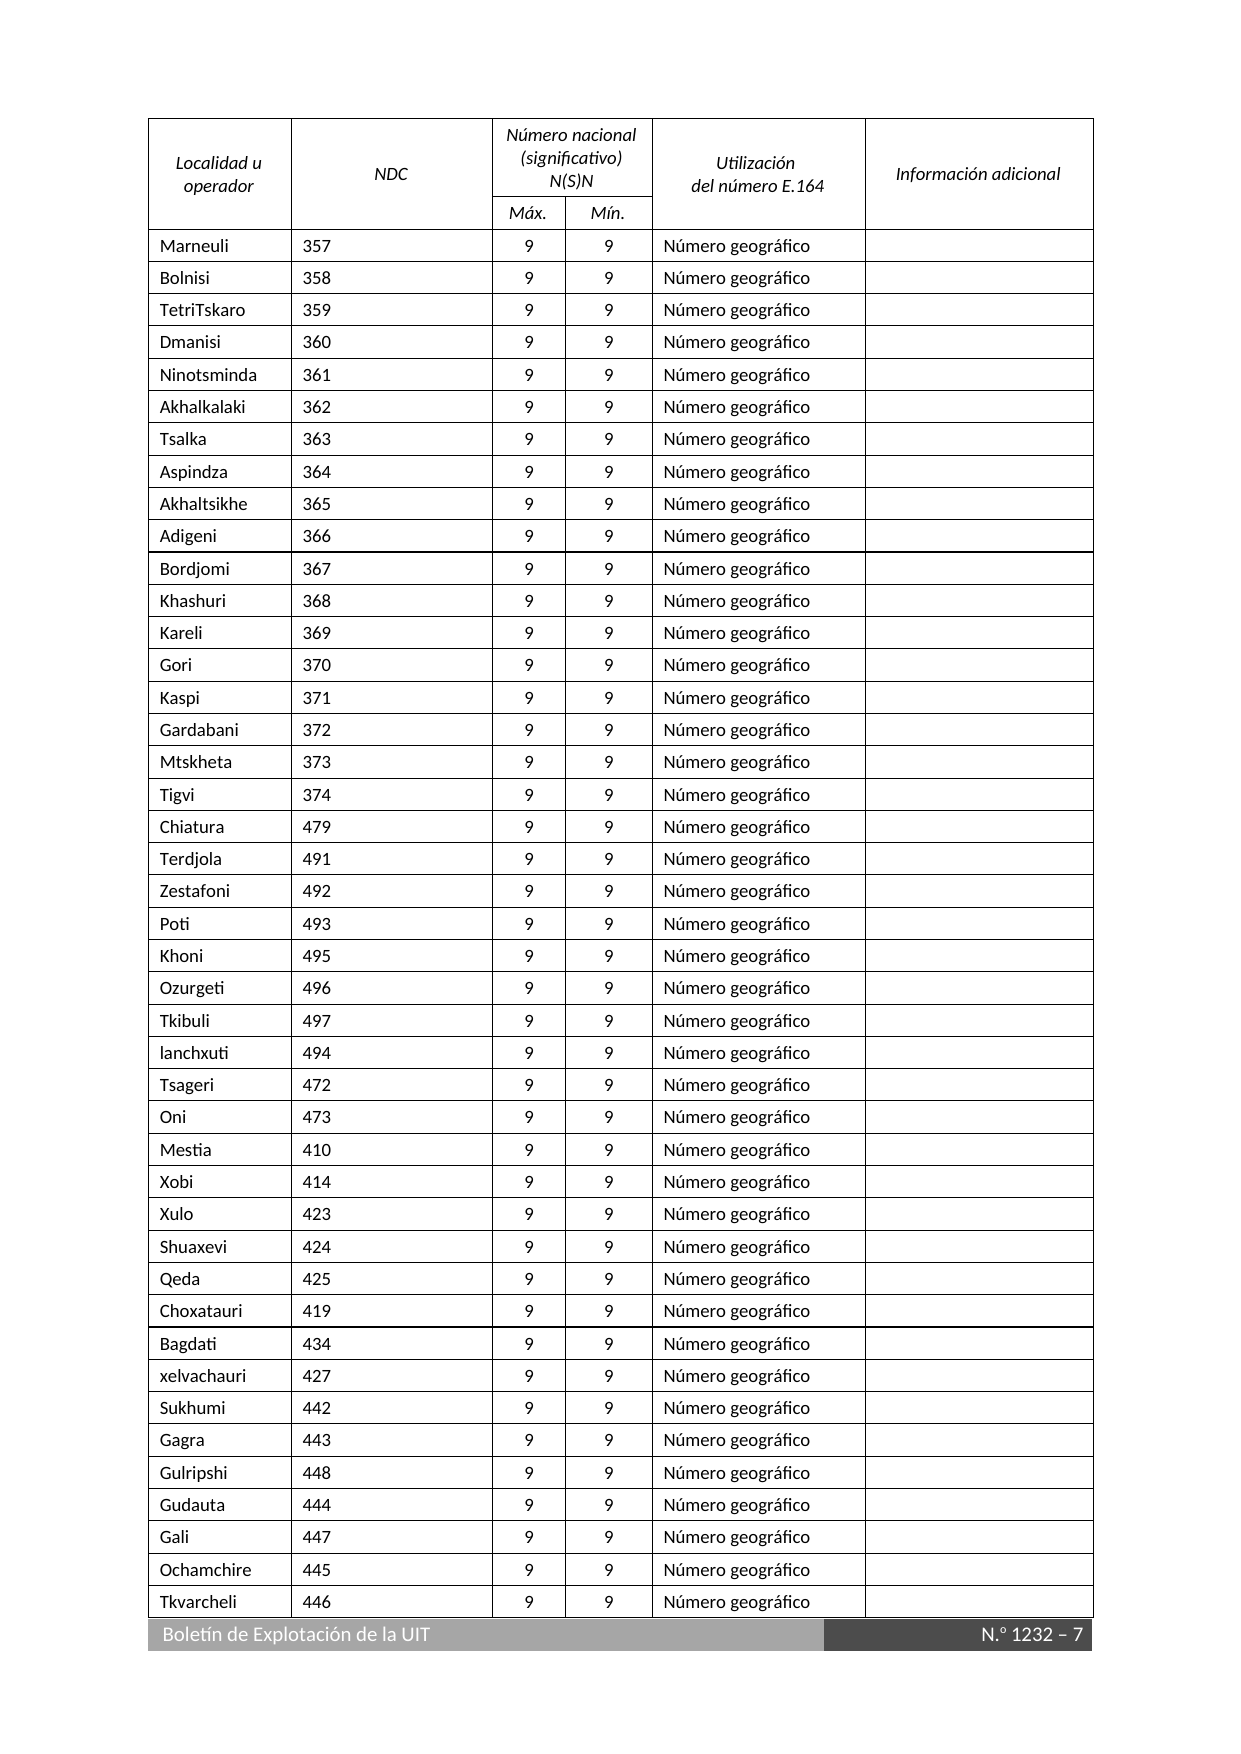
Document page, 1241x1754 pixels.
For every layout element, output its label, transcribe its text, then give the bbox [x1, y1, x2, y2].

table_cell [866, 779, 1093, 810]
table_cell 410 [292, 1134, 492, 1165]
table_cell [866, 649, 1093, 681]
table_cell 479 [292, 811, 492, 842]
table_cell [866, 940, 1093, 971]
table_header NDC [292, 119, 492, 228]
table_cell [866, 1134, 1093, 1165]
table_cell 448 [292, 1457, 492, 1488]
table_cell [866, 1037, 1093, 1068]
table_cell Khashuri [149, 585, 291, 616]
table_cell [866, 262, 1093, 293]
table_cell 495 [292, 940, 492, 971]
table_cell 9 [566, 1166, 652, 1197]
table_cell Número geográfico [653, 1554, 865, 1585]
table_cell 9 [493, 714, 565, 745]
table_cell Número geográfico [653, 1134, 865, 1165]
table_cell [866, 326, 1093, 358]
table_cell 9 [566, 488, 652, 519]
table_cell Número geográfico [653, 746, 865, 777]
table_cell Número geográfico [653, 1457, 865, 1488]
table_cell 9 [493, 1134, 565, 1165]
table_cell 9 [493, 230, 565, 261]
table_cell 9 [566, 682, 652, 713]
table_cell Xobi [149, 1166, 291, 1197]
table_cell Mestia [149, 1134, 291, 1165]
table_cell 368 [292, 585, 492, 616]
table_cell 361 [292, 359, 492, 390]
table_cell [866, 1198, 1093, 1229]
table_cell Mtskheta [149, 746, 291, 777]
table_cell Número geográfico [653, 423, 865, 454]
table_cell Ozurgeti [149, 972, 291, 1003]
table_cell 9 [493, 585, 565, 616]
table_cell 9 [493, 682, 565, 713]
table_cell Número geográfico [653, 1231, 865, 1262]
table_header Número nacional (significativo) N(S)N [493, 119, 652, 196]
table_cell Bagdati [149, 1328, 291, 1359]
table_cell 9 [493, 972, 565, 1003]
table_cell 9 [493, 391, 565, 422]
table_cell 9 [493, 1198, 565, 1229]
table_cell 9 [566, 1457, 652, 1488]
table_cell 9 [566, 972, 652, 1003]
table_cell Número geográfico [653, 1166, 865, 1197]
table_cell [866, 875, 1093, 907]
table_cell 9 [493, 875, 565, 907]
table_header Localidad u operador [149, 119, 291, 228]
table_cell 9 [566, 1554, 652, 1585]
table_cell 9 [493, 326, 565, 358]
table_cell 9 [493, 1166, 565, 1197]
table_cell 493 [292, 908, 492, 939]
table_cell 374 [292, 779, 492, 810]
table_cell 369 [292, 617, 492, 648]
table_cell Akhalkalaki [149, 391, 291, 422]
table_cell 9 [566, 585, 652, 616]
table_cell 9 [566, 1037, 652, 1068]
table_cell 419 [292, 1295, 492, 1326]
table_cell [866, 1424, 1093, 1456]
table_cell 491 [292, 843, 492, 874]
table_header Información adicional [866, 119, 1093, 228]
table_cell Gagra [149, 1424, 291, 1456]
table_cell Número geográfico [653, 714, 865, 745]
table_cell Mín. [566, 197, 652, 228]
table_cell 9 [493, 1005, 565, 1036]
table_cell [866, 1328, 1093, 1359]
table_cell Número geográfico [653, 972, 865, 1003]
table_cell 9 [566, 617, 652, 648]
table_cell 9 [566, 520, 652, 551]
table_cell 9 [493, 908, 565, 939]
table_cell 9 [566, 230, 652, 261]
table_cell Zestafoni [149, 875, 291, 907]
table_cell Número geográfico [653, 1037, 865, 1068]
table_cell Número geográfico [653, 326, 865, 358]
table_cell 9 [566, 1489, 652, 1520]
table_cell [866, 811, 1093, 842]
table_cell 9 [566, 456, 652, 487]
table_cell [866, 456, 1093, 487]
table_cell 9 [493, 359, 565, 390]
table_cell Choxatauri [149, 1295, 291, 1326]
table_cell 9 [566, 875, 652, 907]
table_cell [866, 1263, 1093, 1294]
table_cell Xulo [149, 1198, 291, 1229]
table_cell [866, 1231, 1093, 1262]
table_cell 358 [292, 262, 492, 293]
table_cell 9 [566, 1069, 652, 1100]
table_cell 9 [493, 746, 565, 777]
table_cell [866, 391, 1093, 422]
table_cell Número geográfico [653, 1328, 865, 1359]
table_cell 9 [493, 843, 565, 874]
table_cell Gudauta [149, 1489, 291, 1520]
table_cell Número geográfico [653, 1392, 865, 1423]
table_cell 9 [493, 1328, 565, 1359]
table_cell 9 [566, 1295, 652, 1326]
table_cell 9 [566, 779, 652, 810]
table_cell Marneuli [149, 230, 291, 261]
table_cell 9 [493, 520, 565, 551]
table_cell 434 [292, 1328, 492, 1359]
table_cell 9 [493, 649, 565, 681]
table_cell 442 [292, 1392, 492, 1423]
table_cell [866, 1586, 1093, 1617]
table_cell [866, 908, 1093, 939]
table_cell 9 [566, 1263, 652, 1294]
table_cell 363 [292, 423, 492, 454]
table_cell 9 [566, 1134, 652, 1165]
table_cell 9 [493, 811, 565, 842]
table_cell 9 [566, 262, 652, 293]
table_cell 9 [566, 294, 652, 325]
table_cell 423 [292, 1198, 492, 1229]
table_cell 357 [292, 230, 492, 261]
table_cell [866, 520, 1093, 551]
table_cell 9 [493, 294, 565, 325]
table_cell 9 [493, 779, 565, 810]
table_cell [866, 746, 1093, 777]
table_cell 9 [493, 456, 565, 487]
table_cell Sukhumi [149, 1392, 291, 1423]
table_cell 444 [292, 1489, 492, 1520]
table_cell [866, 585, 1093, 616]
table_cell 370 [292, 649, 492, 681]
table_cell 427 [292, 1360, 492, 1391]
table_cell Número geográfico [653, 1198, 865, 1229]
table_cell 372 [292, 714, 492, 745]
table_cell [866, 488, 1093, 519]
table_cell Tigvi [149, 779, 291, 810]
table_cell [866, 843, 1093, 874]
table_cell Gulripshi [149, 1457, 291, 1488]
table_cell 9 [493, 553, 565, 584]
table_cell 9 [566, 940, 652, 971]
table_cell Adigeni [149, 520, 291, 551]
table_cell Número geográfico [653, 1360, 865, 1391]
table_cell [866, 1101, 1093, 1133]
table_cell 494 [292, 1037, 492, 1068]
table_cell 364 [292, 456, 492, 487]
table_cell Número geográfico [653, 456, 865, 487]
table_cell 9 [493, 1069, 565, 1100]
table_cell 9 [566, 811, 652, 842]
table_cell 9 [566, 1586, 652, 1617]
table_cell Terdjola [149, 843, 291, 874]
table_cell [866, 294, 1093, 325]
table_cell 9 [493, 262, 565, 293]
table_cell Número geográfico [653, 1489, 865, 1520]
table_cell 359 [292, 294, 492, 325]
table_cell Gardabani [149, 714, 291, 745]
table_cell Qeda [149, 1263, 291, 1294]
table_cell [866, 1554, 1093, 1585]
table_cell [866, 1005, 1093, 1036]
table_cell 367 [292, 553, 492, 584]
table_cell 9 [566, 1101, 652, 1133]
table_cell Número geográfico [653, 811, 865, 842]
table_cell Tsageri [149, 1069, 291, 1100]
table_cell Número geográfico [653, 294, 865, 325]
table_cell 9 [493, 1295, 565, 1326]
table_cell 9 [566, 391, 652, 422]
table_cell Chiatura [149, 811, 291, 842]
table_cell 497 [292, 1005, 492, 1036]
table_cell Número geográfico [653, 843, 865, 874]
table_cell Número geográfico [653, 875, 865, 907]
table_cell 9 [493, 940, 565, 971]
table_cell 9 [493, 1424, 565, 1456]
table_cell Bordjomi [149, 553, 291, 584]
table_cell 373 [292, 746, 492, 777]
table_cell 9 [566, 423, 652, 454]
table_cell 9 [566, 326, 652, 358]
table_cell Número geográfico [653, 1069, 865, 1100]
table_cell Bolnisi [149, 262, 291, 293]
table_cell Tkibuli [149, 1005, 291, 1036]
table_cell 443 [292, 1424, 492, 1456]
table_cell xelvachauri [149, 1360, 291, 1391]
table_cell Número geográfico [653, 908, 865, 939]
table_cell lanchxuti [149, 1037, 291, 1068]
table_cell Número geográfico [653, 230, 865, 261]
table_cell Gori [149, 649, 291, 681]
table_cell 9 [493, 1489, 565, 1520]
table_cell 9 [566, 1521, 652, 1552]
table_cell 414 [292, 1166, 492, 1197]
table_cell Número geográfico [653, 617, 865, 648]
table_cell 492 [292, 875, 492, 907]
table_cell [866, 423, 1093, 454]
table_cell Dmanisi [149, 326, 291, 358]
table_cell Tsalka [149, 423, 291, 454]
table_cell [866, 1392, 1093, 1423]
table_cell Número geográfico [653, 391, 865, 422]
table_cell 9 [566, 553, 652, 584]
table_cell 9 [566, 1392, 652, 1423]
table_cell Número geográfico [653, 682, 865, 713]
table_cell 371 [292, 682, 492, 713]
table_cell Oni [149, 1101, 291, 1133]
table_cell 9 [493, 488, 565, 519]
table_cell 9 [493, 1101, 565, 1133]
table_header Utilización del número E.164 [653, 119, 865, 228]
table_cell 472 [292, 1069, 492, 1100]
table_cell 424 [292, 1231, 492, 1262]
table_cell Número geográfico [653, 585, 865, 616]
table_cell Número geográfico [653, 520, 865, 551]
table_cell 9 [493, 1263, 565, 1294]
table_cell 9 [566, 1005, 652, 1036]
table_cell 9 [566, 1231, 652, 1262]
table_cell Número geográfico [653, 488, 865, 519]
table_cell Akhaltsikhe [149, 488, 291, 519]
table_cell [866, 1360, 1093, 1391]
table_cell 9 [566, 908, 652, 939]
table_cell Número geográfico [653, 779, 865, 810]
table_cell Máx. [493, 197, 565, 228]
table_cell 9 [566, 359, 652, 390]
table_cell [866, 714, 1093, 745]
table_cell Número geográfico [653, 1295, 865, 1326]
table_cell 360 [292, 326, 492, 358]
table_cell Poti [149, 908, 291, 939]
table_cell Número geográfico [653, 262, 865, 293]
table_cell 9 [493, 1554, 565, 1585]
table_cell 366 [292, 520, 492, 551]
table_cell 9 [493, 617, 565, 648]
table_cell 9 [493, 423, 565, 454]
table_cell Kareli [149, 617, 291, 648]
table_cell 447 [292, 1521, 492, 1552]
table_cell Número geográfico [653, 359, 865, 390]
table_cell 9 [493, 1586, 565, 1617]
table_cell Tkvarcheli [149, 1586, 291, 1617]
table_cell 9 [566, 1198, 652, 1229]
table_cell Número geográfico [653, 1521, 865, 1552]
table_cell Ninotsminda [149, 359, 291, 390]
table_cell 9 [566, 1328, 652, 1359]
table_cell 445 [292, 1554, 492, 1585]
table_cell 362 [292, 391, 492, 422]
table_cell 9 [493, 1521, 565, 1552]
table_cell 9 [493, 1231, 565, 1262]
table_cell [866, 1069, 1093, 1100]
table_cell [866, 682, 1093, 713]
table_cell [866, 1166, 1093, 1197]
table_cell Número geográfico [653, 649, 865, 681]
table_cell [866, 1457, 1093, 1488]
table_cell Número geográfico [653, 553, 865, 584]
table_cell Número geográfico [653, 1424, 865, 1456]
table_cell 9 [566, 746, 652, 777]
table_cell [866, 230, 1093, 261]
table_cell 9 [493, 1360, 565, 1391]
table_cell [866, 359, 1093, 390]
table_cell Número geográfico [653, 1263, 865, 1294]
table_cell Número geográfico [653, 1005, 865, 1036]
table_cell Shuaxevi [149, 1231, 291, 1262]
table_cell 9 [493, 1037, 565, 1068]
table_cell [866, 553, 1093, 584]
table_cell Ochamchire [149, 1554, 291, 1585]
table_cell Número geográfico [653, 1101, 865, 1133]
table_cell Número geográfico [653, 940, 865, 971]
table_cell Aspindza [149, 456, 291, 487]
table_cell Gali [149, 1521, 291, 1552]
table_cell 9 [566, 1424, 652, 1456]
table_cell [866, 1521, 1093, 1552]
table_cell 446 [292, 1586, 492, 1617]
table_cell 365 [292, 488, 492, 519]
table_cell [866, 1489, 1093, 1520]
table_cell Khoni [149, 940, 291, 971]
table_cell Kaspi [149, 682, 291, 713]
table_cell 9 [566, 1360, 652, 1391]
table_cell 9 [566, 649, 652, 681]
table_cell 9 [493, 1457, 565, 1488]
table_cell 496 [292, 972, 492, 1003]
table_cell 9 [566, 843, 652, 874]
table_cell Número geográfico [653, 1586, 865, 1617]
table_cell [866, 617, 1093, 648]
table_cell TetriTskaro [149, 294, 291, 325]
table_cell [866, 1295, 1093, 1326]
table_cell 9 [566, 714, 652, 745]
table_cell 9 [493, 1392, 565, 1423]
table_cell 425 [292, 1263, 492, 1294]
table_cell [866, 972, 1093, 1003]
table_cell 473 [292, 1101, 492, 1133]
